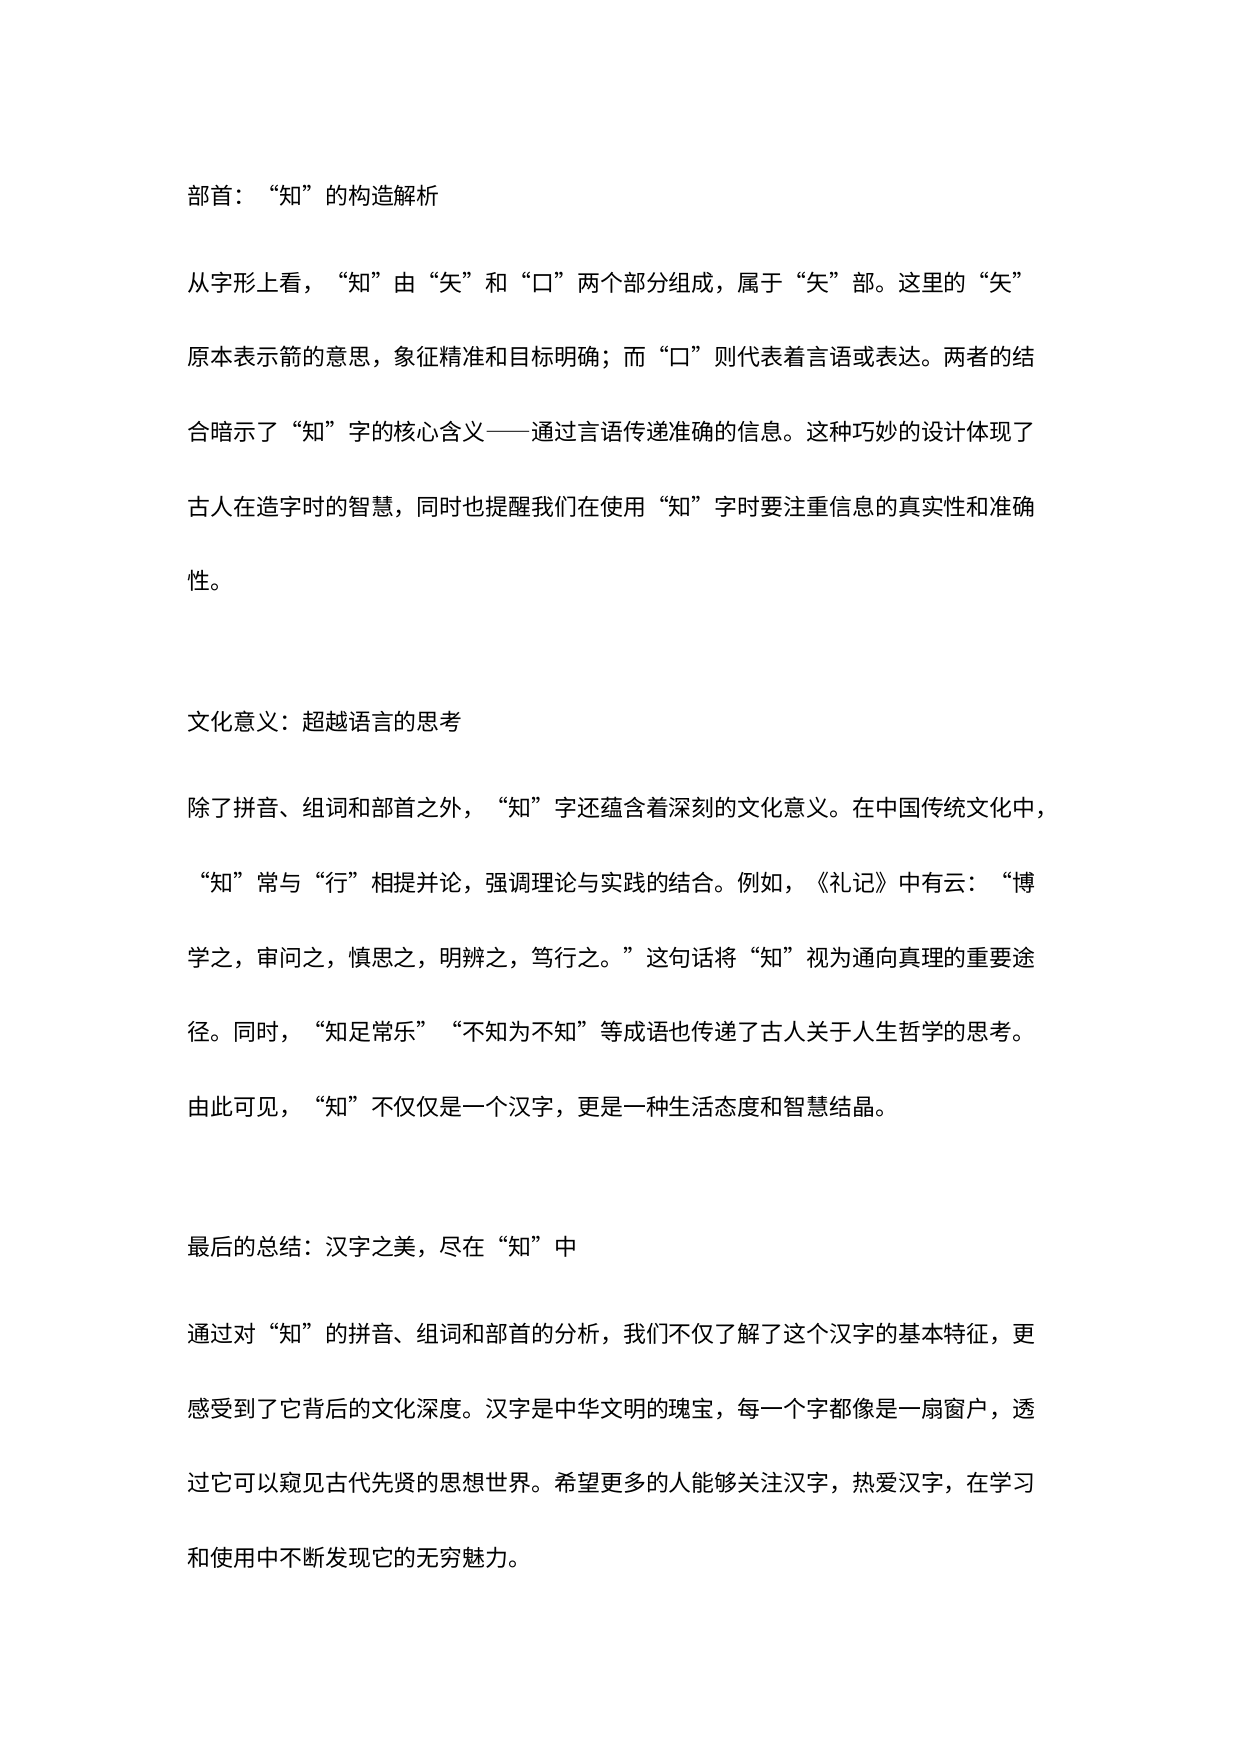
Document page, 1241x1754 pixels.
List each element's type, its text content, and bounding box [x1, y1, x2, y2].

text 部首：“知”的构造解析 [187, 162, 1053, 227]
text 文化意义：超越语言的思考 [187, 688, 1053, 753]
text 最后的总结：汉字之美，尽在“知”中 [187, 1213, 1053, 1278]
text 除了拼音、组词和部首之外，“知”字还蕴含着深刻的文化意义。在中国传统文化中，“知”常与“行”相提并论，强调理论与实践的结合。例如，《礼记》中有云：“博学之，审问之，慎思之，明辨之，笃行之。”这句话将“知”视为通向真理的重要途径。同时，“知足常乐”“不知为不知”等成语也传递了古人关于人生哲学的思考。由此可见，“知”不仅仅是一个汉字，更是一种生活态度和智慧结晶。 [187, 774, 1053, 1138]
text 通过对“知”的拼音、组词和部首的分析，我们不仅了解了这个汉字的基本特征，更感受到了它背后的文化深度。汉字是中华文明的瑰宝，每一个字都像是一扇窗户，透过它可以窥见古代先贤的思想世界。希望更多的人能够关注汉字，热爱汉字，在学习和使用中不断发现它的无穷魅力。 [187, 1300, 1053, 1589]
text 从字形上看，“知”由“矢”和“口”两个部分组成，属于“矢”部。这里的“矢”原本表示箭的意思，象征精准和目标明确；而“口”则代表着言语或表达。两者的结合暗示了“知”字的核心含义——通过言语传递准确的信息。这种巧妙的设计体现了古人在造字时的智慧，同时也提醒我们在使用“知”字时要注重信息的真实性和准确性。 [187, 248, 1053, 612]
